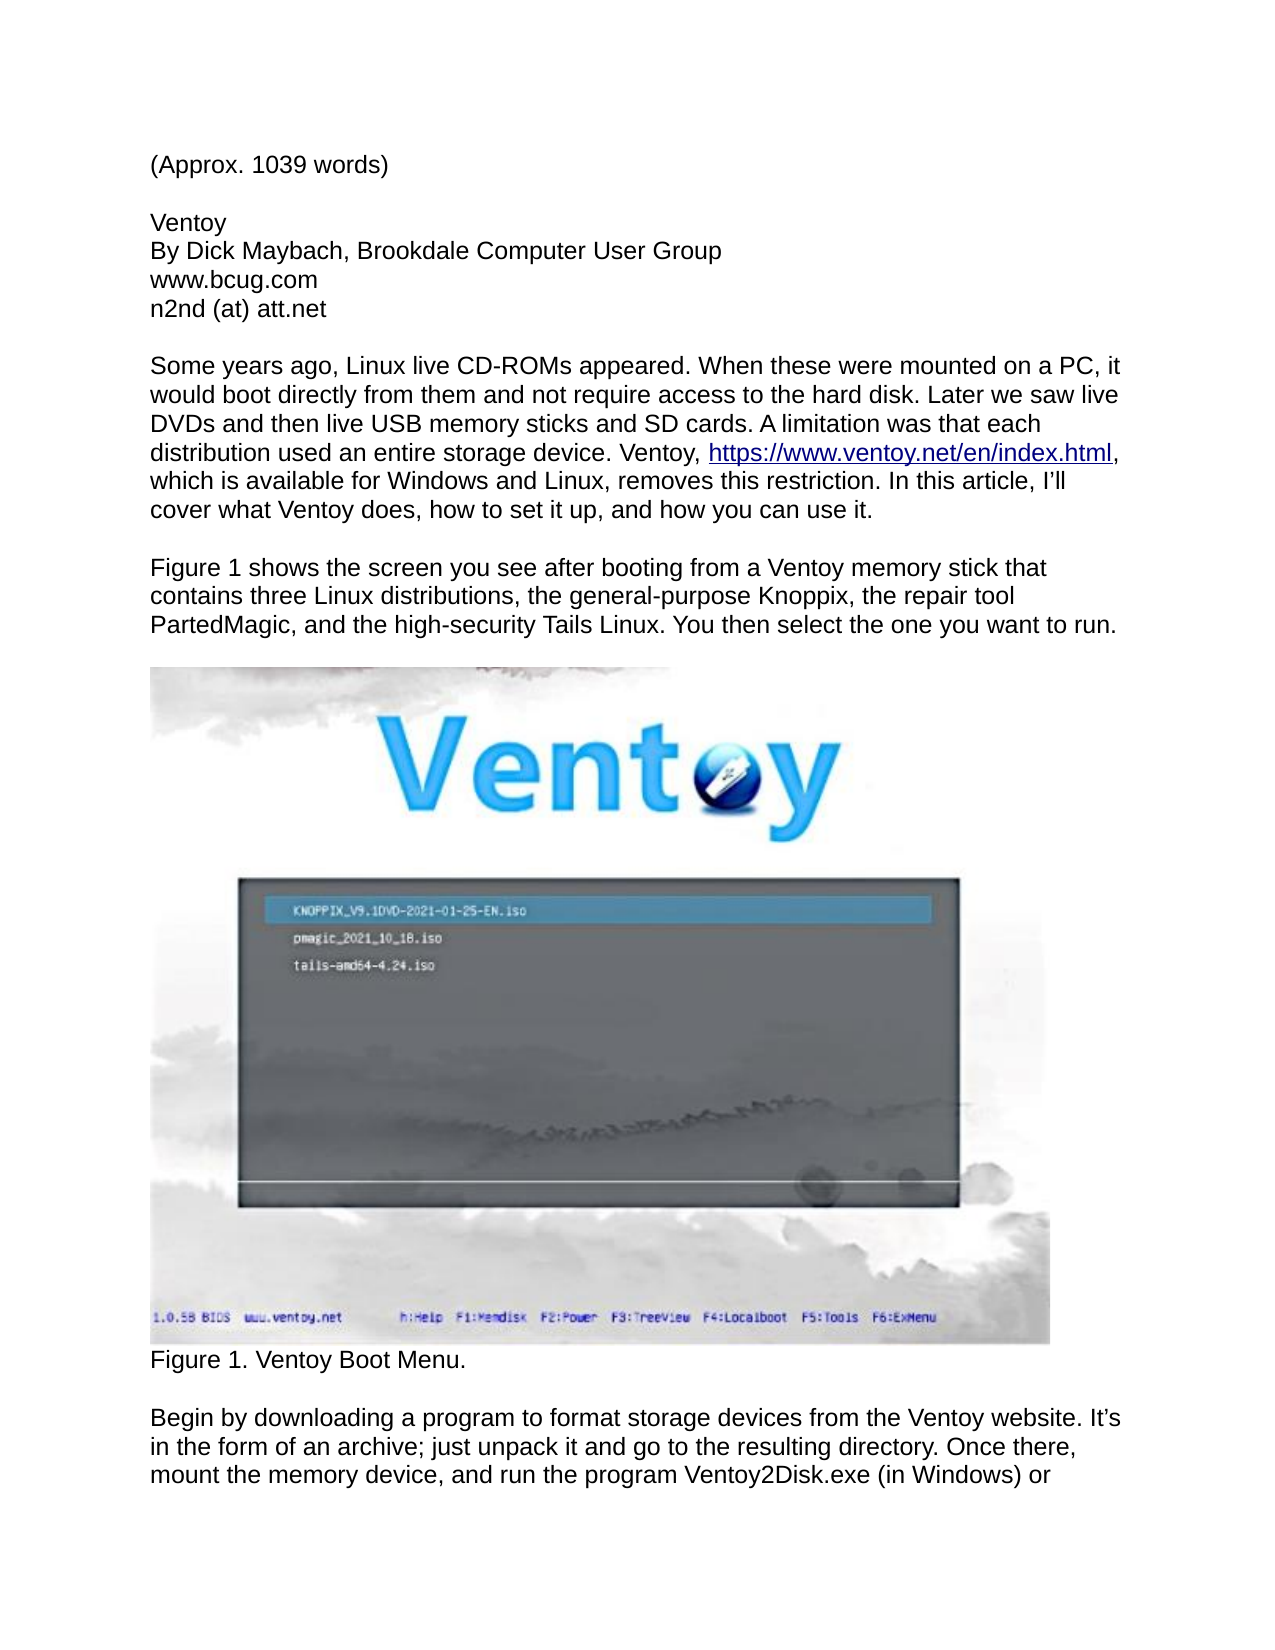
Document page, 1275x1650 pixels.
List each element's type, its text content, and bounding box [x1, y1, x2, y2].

subtitle Ventoy [150, 207, 1125, 236]
text www.bcug.com [150, 265, 1125, 294]
text Figure 1. Ventoy Boot Menu. [150, 1346, 1125, 1374]
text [150, 1403, 1125, 1489]
text (Approx. 1039 words) [150, 150, 1125, 179]
text Some years ago, Linux live CD-ROMs appeared. When these were mounted on a PC, it would boot directly from them and not require access to the hard disk. Later we saw live DVDs and then live USB memory sticks and SD cards. A limitation was that each distribution used an entire storage device. Ventoy, https://www.ventoy.net/en/index.html, which is available for Windows and Linux, removes this restriction. In this article, I’ll cover what Ventoy does, how to set it up, and how you can use it. [150, 351, 1125, 524]
text n2nd (at) att.net [150, 294, 1125, 322]
text By Dick Maybach, Brookdale Computer User Group [150, 236, 1125, 265]
picture [150, 667, 1050, 1346]
text Figure 1 shows the screen you see after booting from a Ventoy memory stick that contains three Linux distributions, the general-purpose Knoppix, the repair tool PartedMagic, and the high-security Tails Linux. You then select the one you want to run. [150, 552, 1125, 639]
